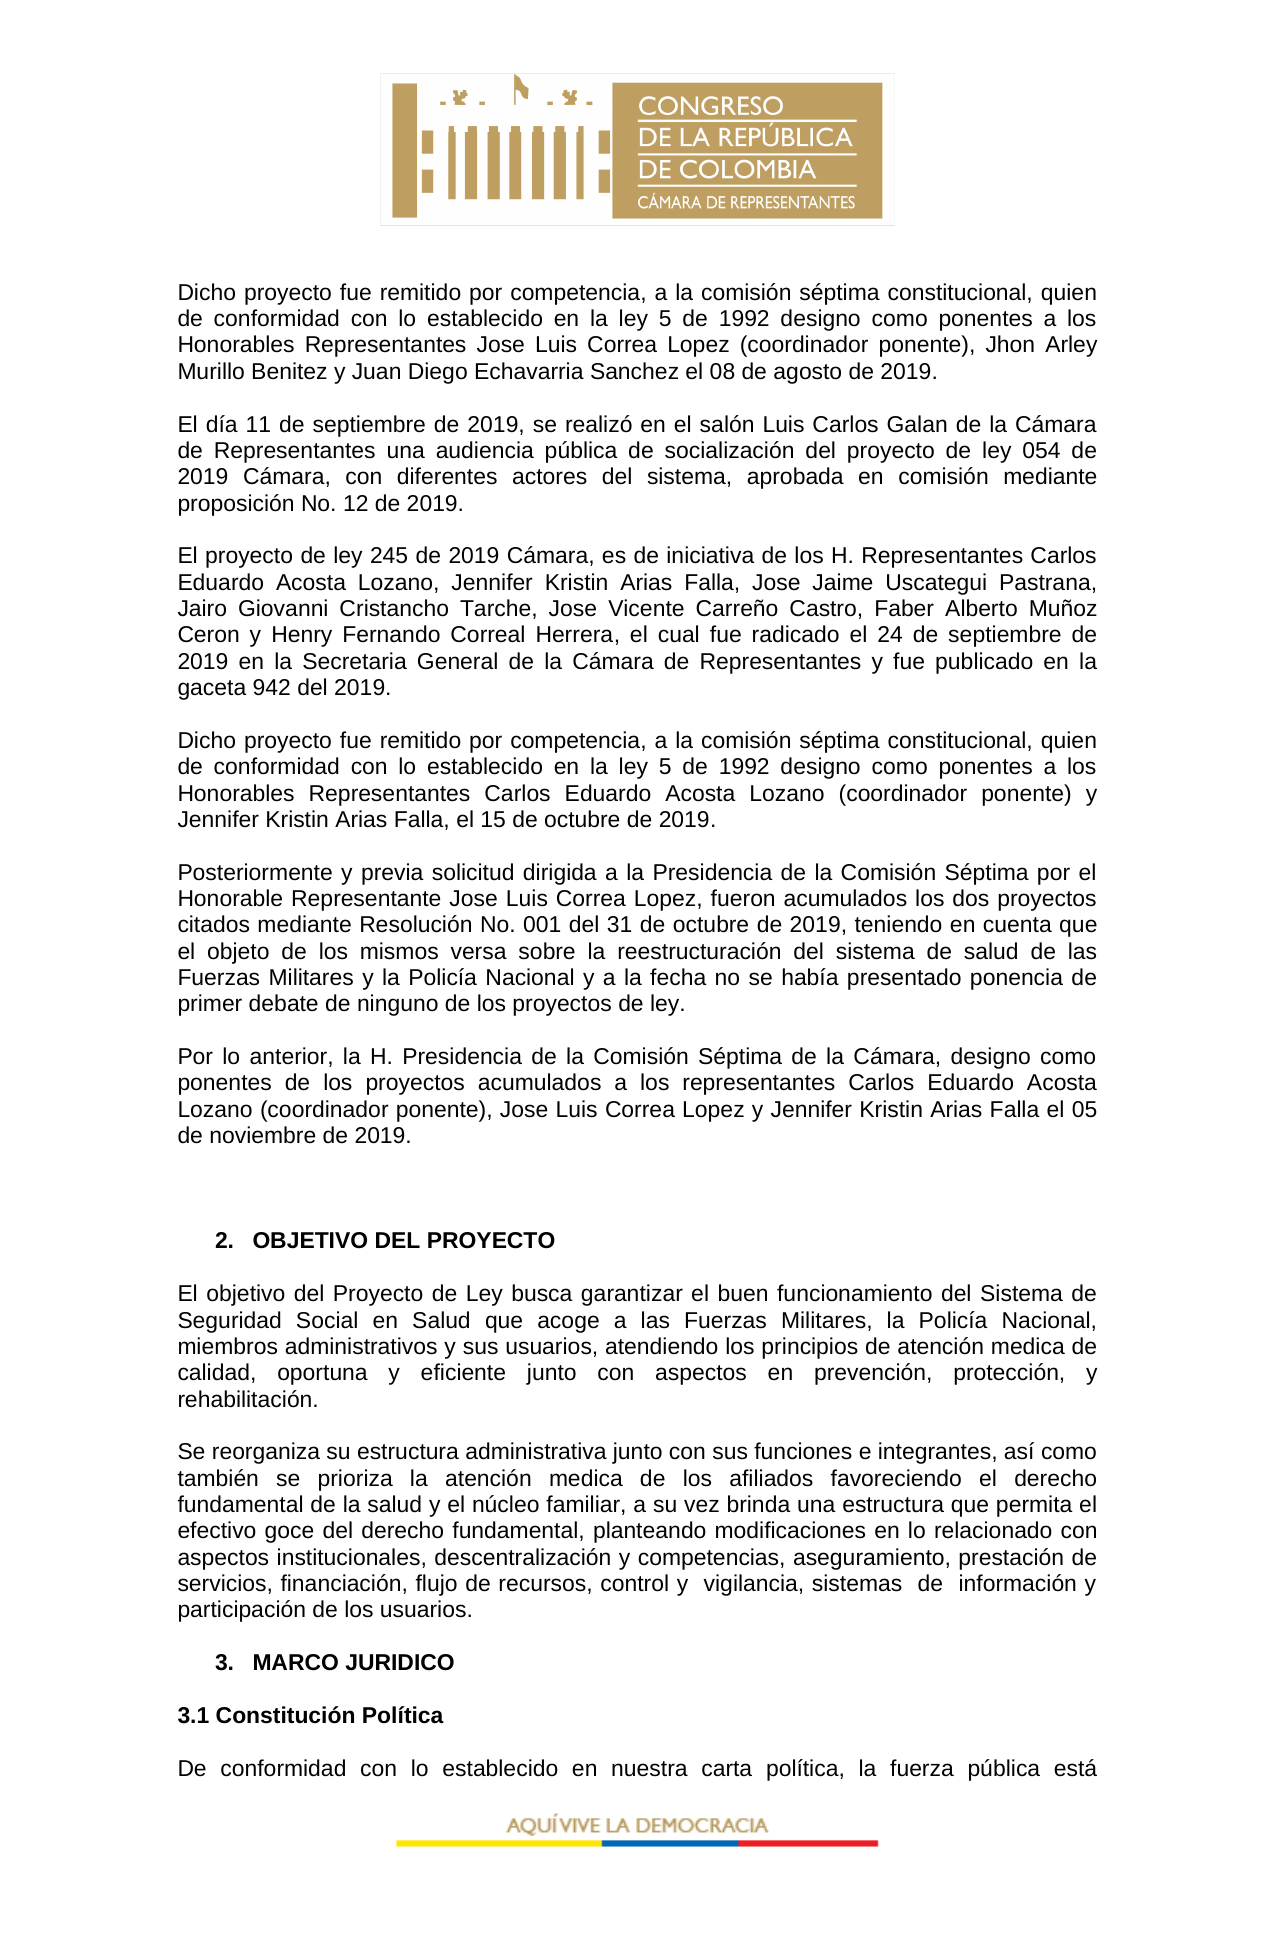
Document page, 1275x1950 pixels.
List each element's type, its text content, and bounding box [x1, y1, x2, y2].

list MARCO JURIDICO [215, 1649, 1098, 1676]
text Por lo anterior, la H. Presidencia de la Comisión Séptima de la Cámara, designo como ponentes de los proyectos acumulados a los representantes Carlos Eduardo Acosta Lozano (coordinador ponente), Jose Luis Correa Lopez y Jennifer Kristin Arias Falla el 05 de noviembre de 2019. [177, 1043, 1098, 1148]
picture [380, 73, 895, 226]
list OBJETIVO DEL PROYECTO [215, 1227, 1098, 1254]
text El día 11 de septiembre de 2019, se realizó en el salón Luis Carlos Galan de la Cámara de Representantes una audiencia pública de socialización del proyecto de ley 054 de 2019 Cámara, con diferentes actores del sistema, aprobada en comisión mediante proposición No. 12 de 2019. [177, 411, 1098, 516]
text El objetivo del Proyecto de Ley busca garantizar el buen funcionamiento del Sistema de Seguridad Social en Salud que acoge a las Fuerzas Militares, la Policía Nacional, miembros administrativos y sus usuarios, atendiendo los principios de atención medica de calidad, oportuna y eficiente junto con aspectos en prevención, protección, y rehabilitación. [177, 1280, 1098, 1412]
text 3.1 Constitución Política [177, 1702, 1098, 1728]
text Posteriormente y previa solicitud dirigida a la Presidencia de la Comisión Séptima por el Honorable Representante Jose Luis Correa Lopez, fueron acumulados los dos proyectos citados mediante Resolución No. 001 del 31 de octubre de 2019, teniendo en cuenta que el objeto de los mismos versa sobre la reestructuración del sistema de salud de las Fuerzas Militares y la Policía Nacional y a la fecha no se había presentado ponencia de primer debate de ninguno de los proyectos de ley. [177, 858, 1098, 1017]
text Dicho proyecto fue remitido por competencia, a la comisión séptima constitucional, quien de conformidad con lo establecido en la ley 5 de 1992 designo como ponentes a los Honorables Representantes Carlos Eduardo Acosta Lozano (coordinador ponente) y Jennifer Kristin Arias Falla, el 15 de octubre de 2019. [177, 727, 1098, 832]
picture [382, 1806, 893, 1850]
text Se reorganiza su estructura administrativa junto con sus funciones e integrantes, así como también se prioriza la atención medica de los afiliados favoreciendo el derecho fundamental de la salud y el núcleo familiar, a su vez brinda una estructura que permita el efectivo goce del derecho fundamental, planteando modificaciones en lo relacionado con aspectos institucionales, descentralización y competencias, aseguramiento, prestación de servicios, financiación, flujo de recursos, control y vigilancia, sistemas de información y participación de los usuarios. [177, 1438, 1098, 1623]
text El proyecto de ley 245 de 2019 Cámara, es de iniciativa de los H. Representantes Carlos Eduardo Acosta Lozano, Jennifer Kristin Arias Falla, Jose Jaime Uscategui Pastrana, Jairo Giovanni Cristancho Tarche, Jose Vicente Carreño Castro, Faber Alberto Muñoz Ceron y Henry Fernando Correal Herrera, el cual fue radicado el 24 de septiembre de 2019 en la Secretaria General de la Cámara de Representantes y fue publicado en la gaceta 942 del 2019. [177, 542, 1098, 700]
text Dicho proyecto fue remitido por competencia, a la comisión séptima constitucional, quien de conformidad con lo establecido en la ley 5 de 1992 designo como ponentes a los Honorables Representantes Jose Luis Correa Lopez (coordinador ponente), Jhon Arley Murillo Benitez y Juan Diego Echavarria Sanchez el 08 de agosto de 2019. [177, 279, 1098, 384]
